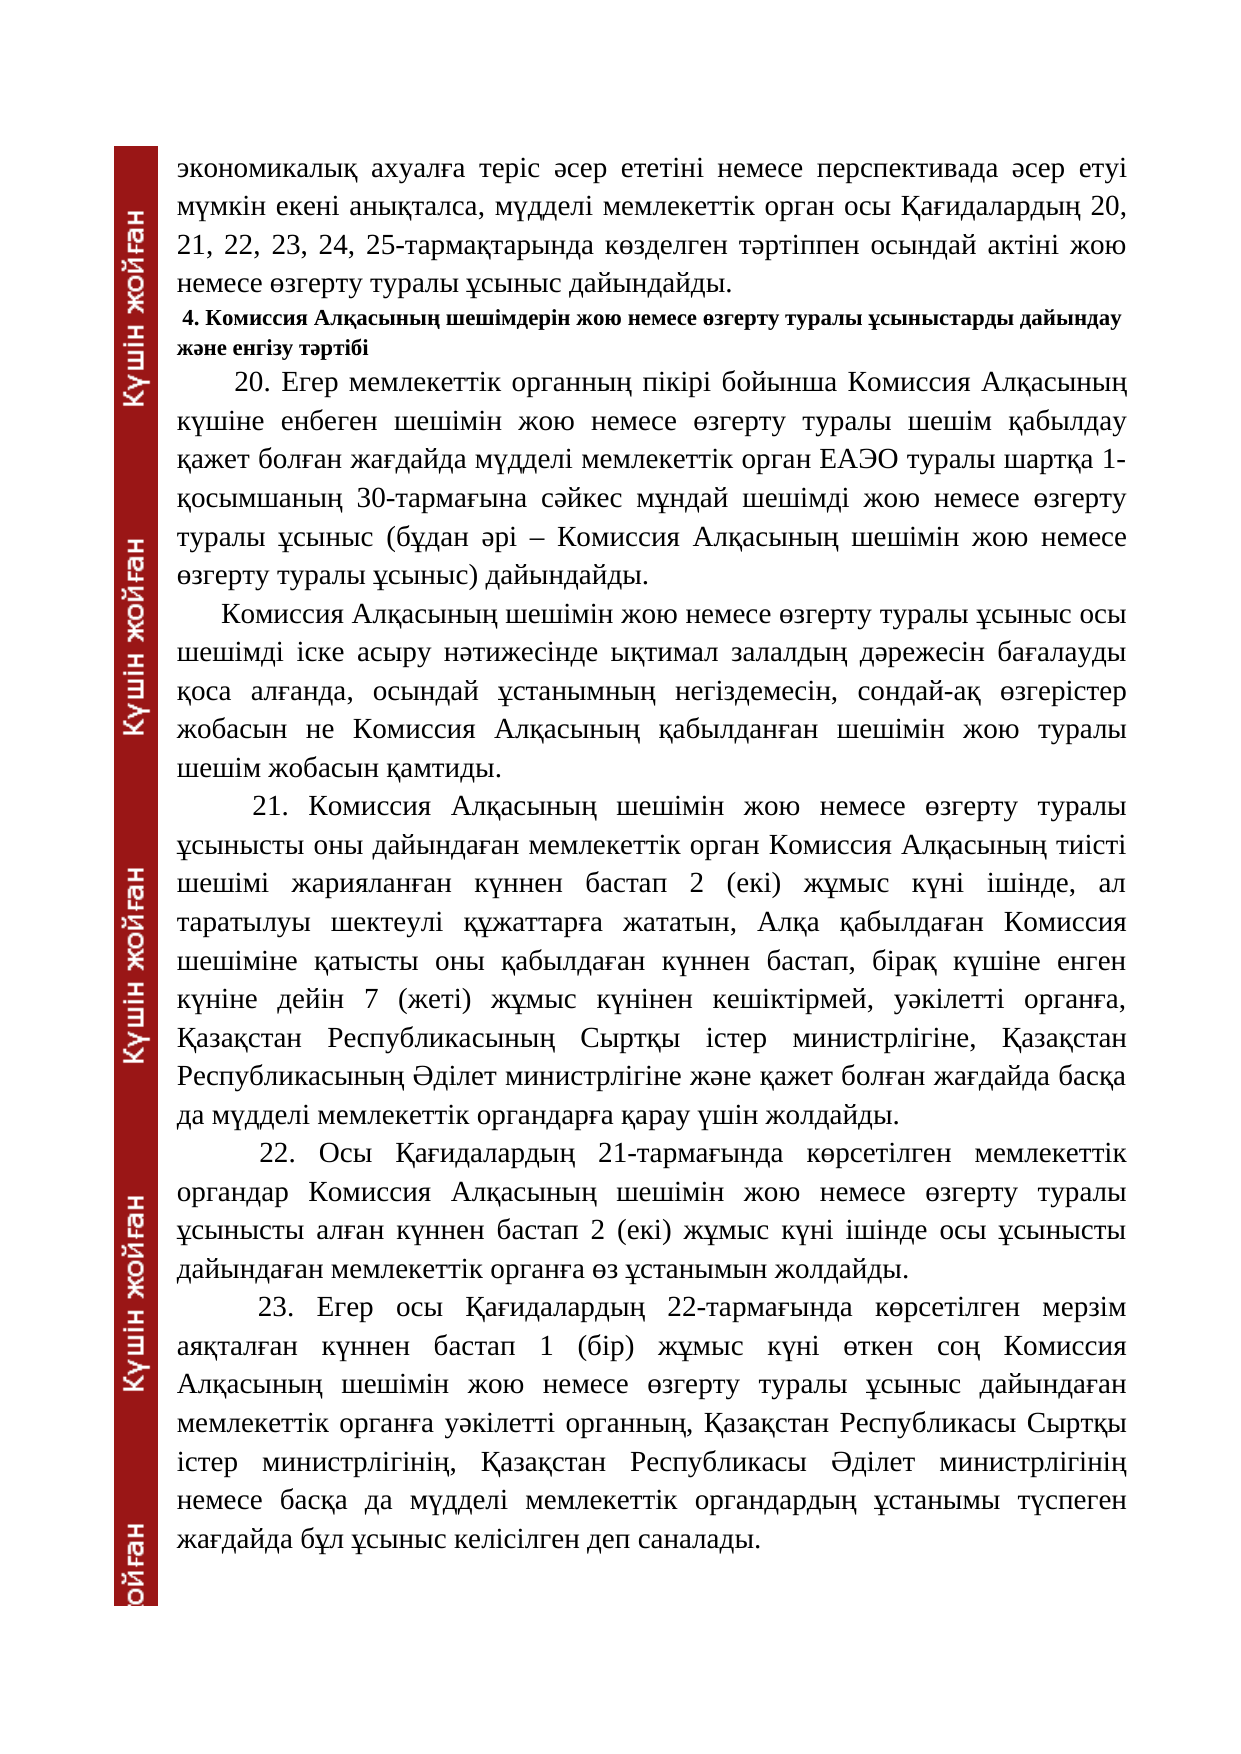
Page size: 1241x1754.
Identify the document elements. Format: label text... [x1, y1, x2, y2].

text 20. Егер мемлекеттік органның пікірі бойынша Комиссия Алқасының күшіне енбеген шешімін жою немесе өзгерту туралы шешім қабылдау қажет болған жағдайда мүдделі мемлекеттік орган ЕАЭО туралы шартқа 1-қосымшаның 30-тармағына сәйкес мұндай шешімді жою немесе өзгерту туралы ұсыныс (бұдан әрі – Комиссия Алқасының шешімін жою немесе өзгерту туралы ұсыныс) дайындайды. [112, 364, 1128, 591]
text Комиссия Алқасының шешімін жою немесе өзгерту туралы ұсыныс осы шешімді іске асыру нәтижесінде ықтимал залалдың дәрежесін бағалауды қоса алғанда, осындай ұстанымның негіздемесін, сондай-ақ өзгерістер жобасын не Комиссия Алқасының қабылданған шешімін жою туралы шешім жобасын қамтиды. [112, 596, 1128, 783]
picture [114, 1554, 158, 1606]
picture [114, 1284, 158, 1289]
text 21. Комиссия Алқасының шешімін жою немесе өзгерту туралы ұсынысты оны дайындаған мемлекеттік орган Комиссия Алқасының тиісті шешімі жарияланған күннен бастап 2 (екі) жұмыс күні ішінде, ал таратылуы шектеулі құжаттарға жататын, Алқа қабылдаған Комиссия шешіміне қатысты оны қабылдаған күннен бастап, бірақ күшіне енген күніне дейін 7 (жеті) жұмыс күнінен кешіктірмей, уәкілетті органға, Қазақстан Республикасының Сыртқы істер министрлігіне, Қазақстан Республикасының Әділет министрлігіне және қажет болған жағдайда басқа да мүдделі мемлекеттік органдарға қарау үшін жолдайды. [112, 788, 1128, 1130]
picture [114, 146, 158, 150]
picture [114, 299, 158, 304]
text 23. Егер осы Қағидалардың 22-тармағында көрсетілген мерзім аяқталған күннен бастап 1 (бір) жұмыс күні өткен соң Комиссия Алқасының шешімін жою немесе өзгерту туралы ұсыныс дайындаған мемлекеттік органға уәкілетті органның, Қазақстан Республикасы Сыртқы істер министрлігінің, Қазақстан Республикасы Әділет министрлігінің немесе басқа да мүдделі мемлекеттік органдардың ұстанымы түспеген жағдайда бұл ұсыныс келісілген деп саналады. [112, 1289, 1128, 1554]
picture [114, 783, 158, 788]
picture [114, 591, 158, 596]
text 22. Осы Қағидалардың 21-тармағында көрсетілген мемлекеттік органдар Комиссия Алқасының шешімін жою немесе өзгерту туралы ұсынысты алған күннен бастап 2 (екі) жұмыс күні ішінде осы ұсынысты дайындаған мемлекеттік органға өз ұстанымын жолдайды. [112, 1135, 1128, 1284]
picture [114, 1130, 158, 1135]
text 4. Комиссия Алқасының шешімдерін жою немесе өзгерту туралы ұсыныстарды дайындау және енгізу тәртібі [112, 304, 1128, 361]
